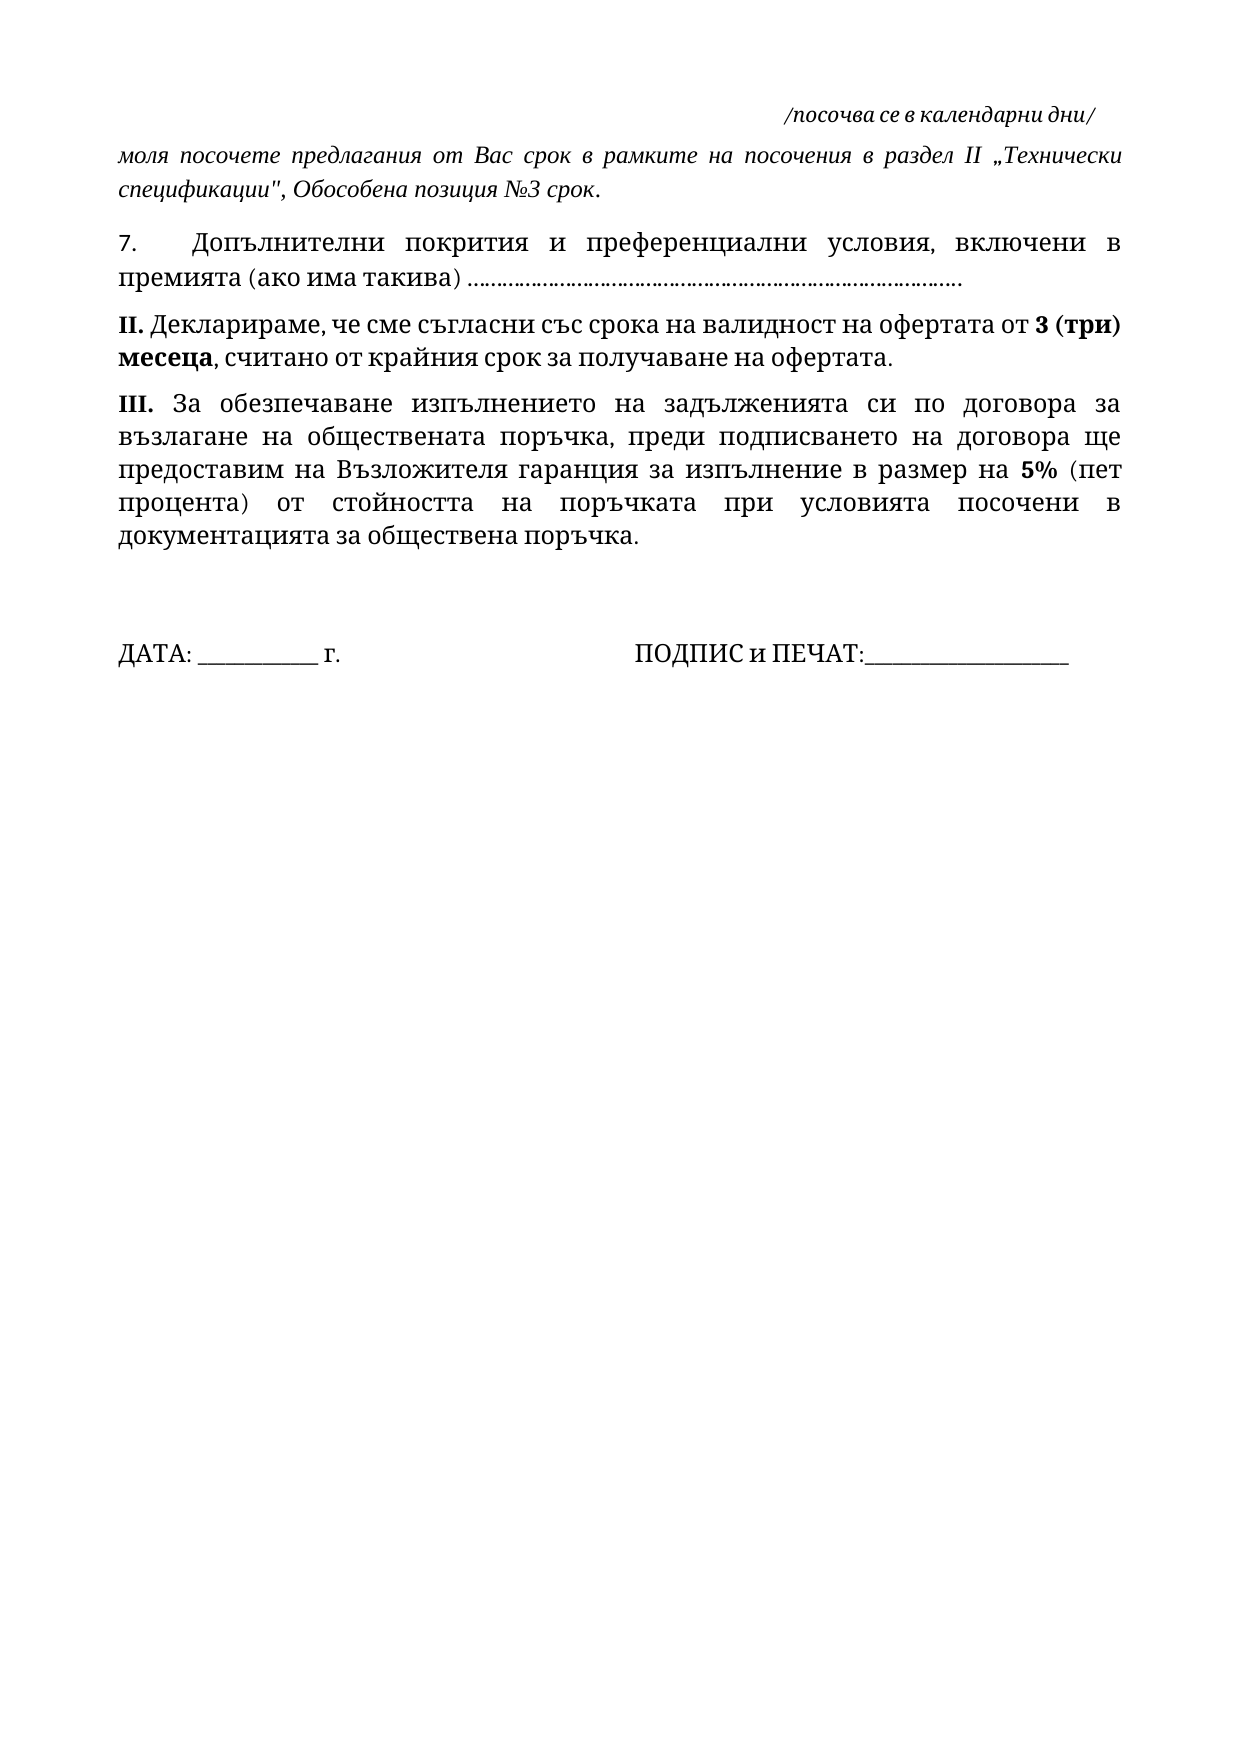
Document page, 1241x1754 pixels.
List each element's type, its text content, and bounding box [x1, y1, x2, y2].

list /посочва се в календарни дни/ [783, 103, 1122, 127]
text ДАТА: _____________ г. ПОДПИС и ПЕЧАТ:______________________ [118, 640, 1141, 669]
text моля посочете предлагания от Вас срок в рамките на посочения в раздел II „Технически спецификации", Обособена позиция №3 срок. [118, 140, 1122, 202]
text III. За обезпечаване изпълнението на задълженията си по договора за възлагане на обществената поръчка, преди подписването на договора ще предоставим на Възложителя гаранция за изпълнение в размер на 5% (пет процента) от стойността на поръчката при условията посочени в документацията за обществена поръчка. [118, 389, 1122, 551]
list II. Декларираме, че сме съгласни със срока на валидност на офертата от 3 (три) месеца, считано от крайния срок за получаване на офертата. [118, 310, 1122, 373]
list Допълнителни покрития и преференциални условия, включени в премията (ако има такива) ………………………………………………………………………….. [118, 227, 1122, 293]
